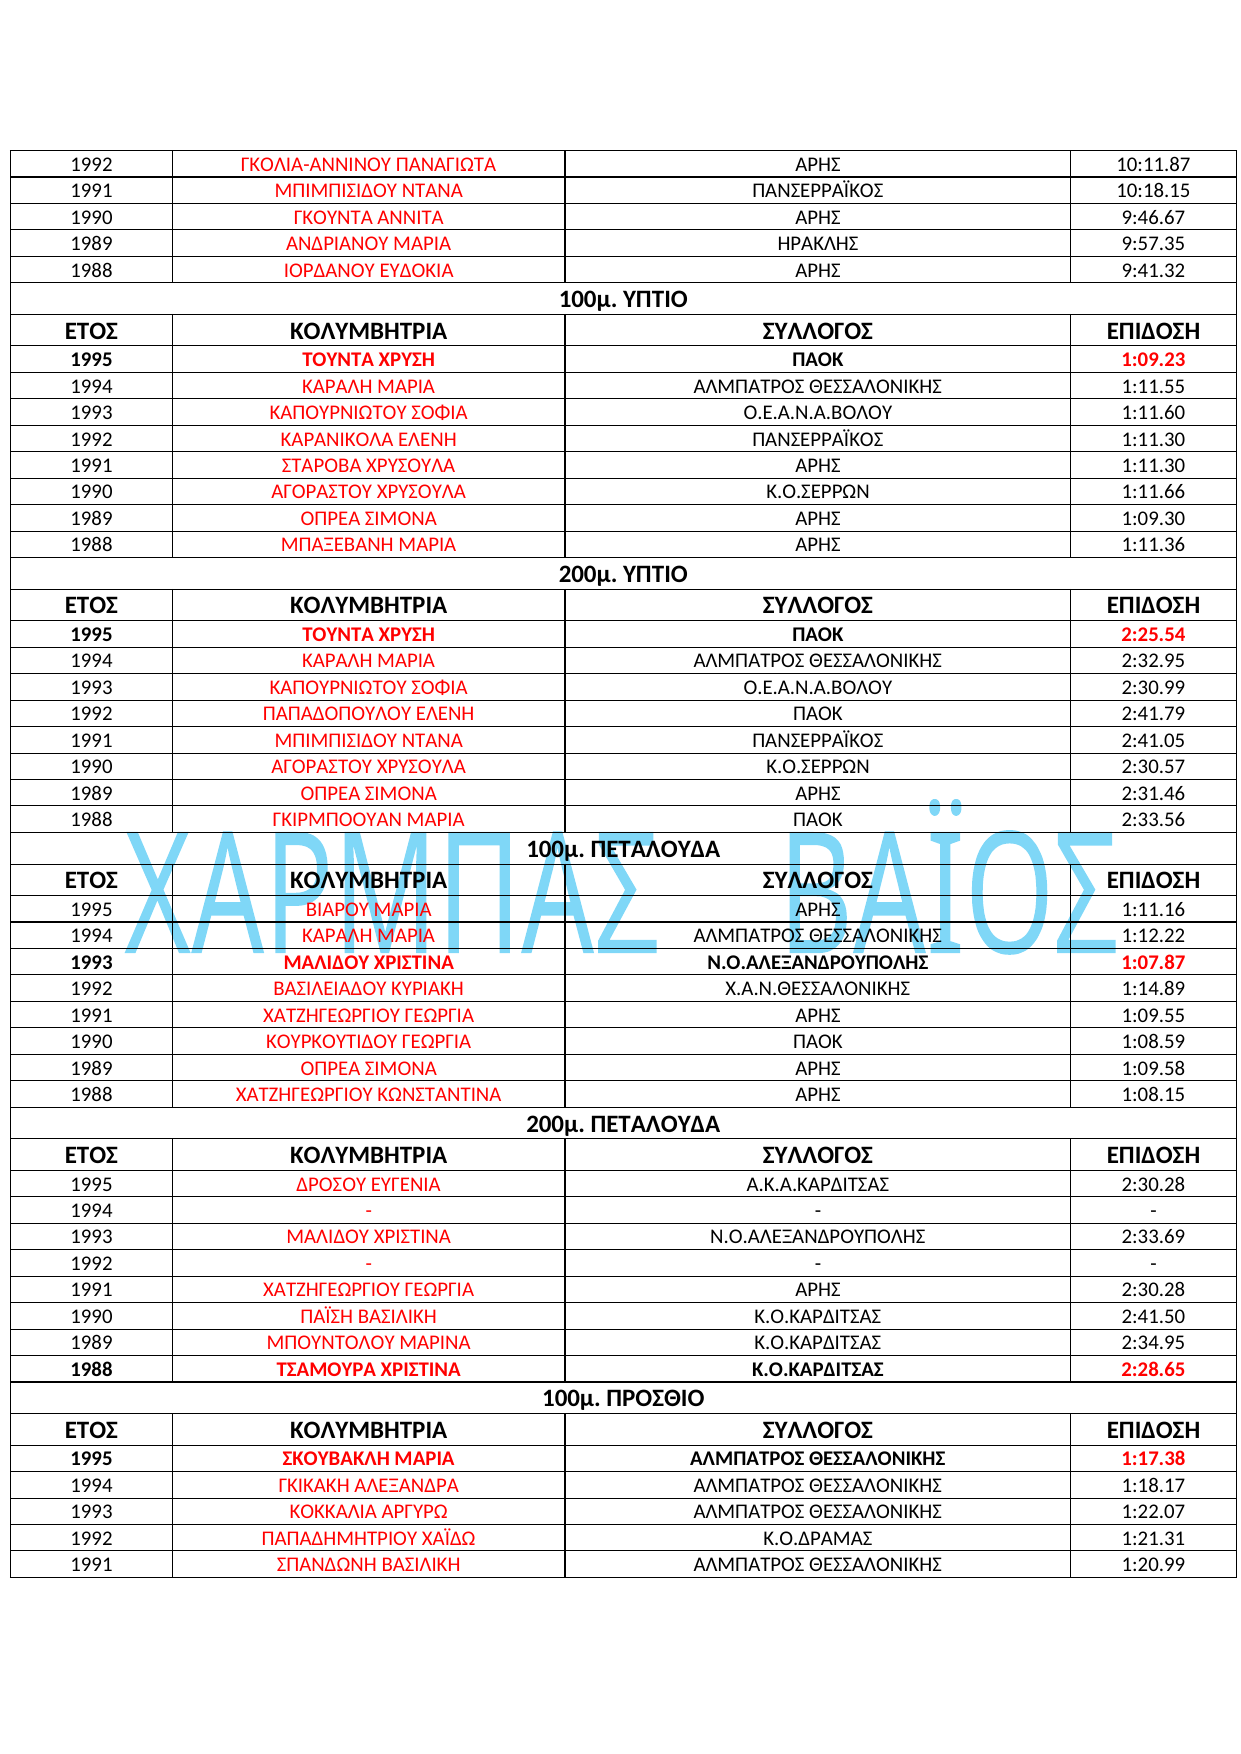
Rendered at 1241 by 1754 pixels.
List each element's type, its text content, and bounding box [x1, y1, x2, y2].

table_cell ΤΟΥΝΤΑ ΧΡΥΣΗ [173, 346, 564, 372]
table_cell ΠΑΪΣΗ ΒΑΣΙΛΙΚΗ [173, 1303, 564, 1328]
table_cell ΑΡΗΣ [566, 532, 1070, 557]
table_cell 1992 [11, 975, 172, 1001]
table_cell 100μ. ΥΠΤΙΟ [11, 283, 1236, 314]
table_cell 1:11.55 [1071, 373, 1236, 398]
table_cell 1991 [11, 178, 172, 203]
table_cell 100μ. ΠΡΟΣΘΙΟ [11, 1383, 1236, 1413]
table_cell ΣΠΑΝΔΩΝΗ ΒΑΣΙΛΙΚΗ [173, 1551, 564, 1577]
table_cell 1:11.16 [1071, 896, 1236, 921]
table_cell ΑΛΜΠΑΤΡΟΣ ΘΕΣΣΑΛΟΝΙΚΗΣ [566, 373, 1070, 398]
table_cell ΓΚΙΡΜΠΟΟΥΑΝ ΜΑΡΙΑ [173, 806, 564, 832]
table_cell ΒΙΑΡΟΥ ΜΑΡΙΑ [173, 896, 564, 921]
table_cell ΑΡΗΣ [566, 1055, 1070, 1080]
table_cell ΚΑΡΑΛΗ ΜΑΡΙΑ [173, 648, 564, 673]
table_cell 1:11.30 [1071, 452, 1236, 478]
table_cell Ο.Ε.Α.Ν.Α.ΒΟΛΟΥ [566, 399, 1070, 425]
table_cell ΣΥΛΛΟΓΟΣ [566, 865, 1070, 895]
table_cell ΑΡΗΣ [566, 780, 1070, 805]
table_cell ΧΑΤΖΗΓΕΩΡΓΙΟΥ ΓΕΩΡΓΙΑ [173, 1277, 564, 1302]
table_cell 1:11.60 [1071, 399, 1236, 425]
table_cell ΚΟΛΥΜΒΗΤΡΙΑ [173, 865, 564, 895]
table_cell ΚΑΡΑΝΙΚΟΛΑ ΕΛΕΝΗ [173, 426, 564, 451]
table_cell ΧΑΤΖΗΓΕΩΡΓΙΟΥ ΚΩΝΣΤΑΝΤΙΝΑ [173, 1081, 564, 1107]
table_cell 1:09.30 [1071, 505, 1236, 531]
table_cell Ν.Ο.ΑΛΕΞΑΝΔΡΟΥΠΟΛΗΣ [566, 949, 1070, 974]
table_cell Κ.Ο.ΚΑΡΔΙΤΣΑΣ [566, 1356, 1070, 1381]
table_cell ΜΠΟΥΝΤΟΛΟΥ ΜΑΡΙΝΑ [173, 1330, 564, 1355]
table_cell ΑΡΗΣ [566, 151, 1070, 176]
table_cell - [1071, 1250, 1236, 1276]
table_cell 1990 [11, 754, 172, 779]
table_cell ΚΟΛΥΜΒΗΤΡΙΑ [173, 315, 564, 345]
table_cell ΕΠΙΔΟΣΗ [1071, 1414, 1236, 1444]
table_cell 2:31.46 [1071, 780, 1236, 805]
table_cell 1:09.58 [1071, 1055, 1236, 1080]
table_cell 2:30.99 [1071, 674, 1236, 699]
table_cell 1990 [11, 1028, 172, 1054]
table_cell 1988 [11, 257, 172, 282]
table_cell - [566, 1250, 1070, 1276]
table_cell 1994 [11, 373, 172, 398]
table_cell 1992 [11, 1525, 172, 1550]
table_cell Κ.Ο.ΣΕΡΡΩΝ [566, 754, 1070, 779]
table_cell 9:57.35 [1071, 230, 1236, 256]
table_cell ΚΟΚΚΑΛΙΑ ΑΡΓΥΡΩ [173, 1499, 564, 1524]
table_cell 1988 [11, 532, 172, 557]
table_cell 1993 [11, 674, 172, 699]
table_cell ΚΑΡΑΛΗ ΜΑΡΙΑ [173, 923, 564, 948]
table_cell ΣΚΟΥΒΑΚΛΗ ΜΑΡΙΑ [173, 1446, 564, 1471]
table_cell 1995 [11, 1446, 172, 1471]
table_cell 1:14.89 [1071, 975, 1236, 1001]
table_cell ΜΑΛΙΔΟΥ ΧΡΙΣΤΙΝΑ [173, 949, 564, 974]
table_cell 1:18.17 [1071, 1472, 1236, 1497]
table_cell 1991 [11, 1551, 172, 1577]
table_cell ΠΑΟΚ [566, 701, 1070, 726]
table_cell 2:30.28 [1071, 1277, 1236, 1302]
table_cell ΑΡΗΣ [566, 1002, 1070, 1027]
table_cell 1:20.99 [1071, 1551, 1236, 1577]
table_cell 2:41.79 [1071, 701, 1236, 726]
table_cell 1992 [11, 426, 172, 451]
table_cell - [1071, 1197, 1236, 1223]
table_cell ΜΠΑΞΕΒΑΝΗ ΜΑΡΙΑ [173, 532, 564, 557]
table_cell 1989 [11, 1055, 172, 1080]
table_cell 1995 [11, 621, 172, 647]
table_cell ΤΟΥΝΤΑ ΧΡΥΣΗ [173, 621, 564, 647]
table_cell ΙΟΡΔΑΝΟΥ ΕΥΔΟΚΙΑ [173, 257, 564, 282]
table_cell 1:09.23 [1071, 346, 1236, 372]
table_cell ΑΛΜΠΑΤΡΟΣ ΘΕΣΣΑΛΟΝΙΚΗΣ [566, 1499, 1070, 1524]
table_cell ΓΚΟΛΙΑ-ΑΝΝΙΝΟΥ ΠΑΝΑΓΙΩΤΑ [173, 151, 564, 176]
table_cell ΟΠΡΕΑ ΣΙΜΟΝΑ [173, 505, 564, 531]
table_cell ΠΑΝΣΕΡΡΑΪΚΟΣ [566, 426, 1070, 451]
table_cell ΠΑΟΚ [566, 346, 1070, 372]
table_cell ΕΤΟΣ [11, 590, 172, 620]
table_cell ΟΠΡΕΑ ΣΙΜΟΝΑ [173, 1055, 564, 1080]
table_cell ΑΡΗΣ [566, 896, 1070, 921]
table_cell 2:33.69 [1071, 1224, 1236, 1249]
table_cell ΣΥΛΛΟΓΟΣ [566, 590, 1070, 620]
table_cell ΠΑΝΣΕΡΡΑΪΚΟΣ [566, 178, 1070, 203]
table_cell ΕΤΟΣ [11, 315, 172, 345]
table_cell 1993 [11, 949, 172, 974]
table_cell Ν.Ο.ΑΛΕΞΑΝΔΡΟΥΠΟΛΗΣ [566, 1224, 1070, 1249]
table_cell 1989 [11, 1330, 172, 1355]
table_cell 1:08.59 [1071, 1028, 1236, 1054]
table_cell 1989 [11, 505, 172, 531]
table_cell 1994 [11, 648, 172, 673]
table_cell 2:30.57 [1071, 754, 1236, 779]
table_cell 1991 [11, 452, 172, 478]
table_cell 1995 [11, 1171, 172, 1196]
table_cell 2:33.56 [1071, 806, 1236, 832]
table_cell ΣΥΛΛΟΓΟΣ [566, 315, 1070, 345]
table_cell ΚΟΛΥΜΒΗΤΡΙΑ [173, 590, 564, 620]
table_cell 2:41.50 [1071, 1303, 1236, 1328]
table_cell 1:07.87 [1071, 949, 1236, 974]
table_cell ΑΛΜΠΑΤΡΟΣ ΘΕΣΣΑΛΟΝΙΚΗΣ [566, 923, 1070, 948]
table_cell 1990 [11, 1303, 172, 1328]
table_cell ΠΑΟΚ [566, 1028, 1070, 1054]
table_cell 100μ. ΠΕΤΑΛΟΥΔΑ [11, 833, 1236, 863]
table_cell 1:09.55 [1071, 1002, 1236, 1027]
table_cell ΓΚΙΚΑΚΗ ΑΛΕΞΑΝΔΡΑ [173, 1472, 564, 1497]
table_cell ΑΡΗΣ [566, 1277, 1070, 1302]
table_cell ΤΣΑΜΟΥΡΑ ΧΡΙΣΤΙΝΑ [173, 1356, 564, 1381]
table_cell ΑΡΗΣ [566, 1081, 1070, 1107]
table_cell 10:18.15 [1071, 178, 1236, 203]
table_cell ΚΑΠΟΥΡΝΙΩΤΟΥ ΣΟΦΙΑ [173, 674, 564, 699]
table_cell ΑΡΗΣ [566, 257, 1070, 282]
table_cell 1994 [11, 923, 172, 948]
table_cell ΑΓΟΡΑΣΤΟΥ ΧΡΥΣΟΥΛΑ [173, 479, 564, 504]
table_cell ΣΥΛΛΟΓΟΣ [566, 1414, 1070, 1444]
table_cell 200μ. ΥΠΤΙΟ [11, 558, 1236, 589]
table_cell ΠΑΟΚ [566, 806, 1070, 832]
table_cell 9:41.32 [1071, 257, 1236, 282]
table_cell 1993 [11, 1499, 172, 1524]
table_cell 2:28.65 [1071, 1356, 1236, 1381]
table_cell 200μ. ΠΕΤΑΛΟΥΔΑ [11, 1108, 1236, 1138]
table_cell ΕΠΙΔΟΣΗ [1071, 1139, 1236, 1170]
table_cell ΑΓΟΡΑΣΤΟΥ ΧΡΥΣΟΥΛΑ [173, 754, 564, 779]
table_cell Κ.Ο.ΔΡΑΜΑΣ [566, 1525, 1070, 1550]
table_cell Κ.Ο.ΚΑΡΔΙΤΣΑΣ [566, 1330, 1070, 1355]
table_cell ΧΑΤΖΗΓΕΩΡΓΙΟΥ ΓΕΩΡΓΙΑ [173, 1002, 564, 1027]
table_cell ΕΠΙΔΟΣΗ [1071, 315, 1236, 345]
table_cell 1994 [11, 1472, 172, 1497]
table_cell 1993 [11, 1224, 172, 1249]
table_cell ΗΡΑΚΛΗΣ [566, 230, 1070, 256]
table_cell ΑΛΜΠΑΤΡΟΣ ΘΕΣΣΑΛΟΝΙΚΗΣ [566, 648, 1070, 673]
table_cell ΕΠΙΔΟΣΗ [1071, 865, 1236, 895]
table_cell ΑΡΗΣ [566, 452, 1070, 478]
table_cell ΑΡΗΣ [566, 505, 1070, 531]
table_cell ΓΚΟΥΝΤΑ ΑΝΝΙΤΑ [173, 204, 564, 229]
table_cell ΑΝΔΡΙΑΝΟΥ ΜΑΡΙΑ [173, 230, 564, 256]
table_cell 1995 [11, 346, 172, 372]
table_cell 1991 [11, 1002, 172, 1027]
table_cell 1992 [11, 1250, 172, 1276]
table_cell 2:32.95 [1071, 648, 1236, 673]
table_cell 1:11.66 [1071, 479, 1236, 504]
table_cell 1:22.07 [1071, 1499, 1236, 1524]
table_cell 1:11.30 [1071, 426, 1236, 451]
table_cell Χ.Α.Ν.ΘΕΣΣΑΛΟΝΙΚΗΣ [566, 975, 1070, 1001]
table_cell 1991 [11, 1277, 172, 1302]
table_cell 1995 [11, 896, 172, 921]
table_cell ΕΤΟΣ [11, 1414, 172, 1444]
table_cell 2:30.28 [1071, 1171, 1236, 1196]
table_cell 2:25.54 [1071, 621, 1236, 647]
table_cell 1994 [11, 1197, 172, 1223]
table_cell Ο.Ε.Α.Ν.Α.ΒΟΛΟΥ [566, 674, 1070, 699]
table_cell ΟΠΡΕΑ ΣΙΜΟΝΑ [173, 780, 564, 805]
table_cell 2:41.05 [1071, 727, 1236, 752]
table_cell ΕΤΟΣ [11, 865, 172, 895]
table_cell 1:17.38 [1071, 1446, 1236, 1471]
table_cell ΚΟΛΥΜΒΗΤΡΙΑ [173, 1139, 564, 1170]
table_cell - [173, 1250, 564, 1276]
table_cell ΜΑΛΙΔΟΥ ΧΡΙΣΤΙΝΑ [173, 1224, 564, 1249]
table_cell 1:21.31 [1071, 1525, 1236, 1550]
table_cell 1993 [11, 399, 172, 425]
table_cell Α.Κ.Α.ΚΑΡΔΙΤΣΑΣ [566, 1171, 1070, 1196]
table_cell 1989 [11, 780, 172, 805]
table_cell 1990 [11, 479, 172, 504]
table_cell ΣΤΑΡΟΒΑ ΧΡΥΣΟΥΛΑ [173, 452, 564, 478]
table_cell - [566, 1197, 1070, 1223]
table_cell Κ.Ο.ΣΕΡΡΩΝ [566, 479, 1070, 504]
table_cell ΑΛΜΠΑΤΡΟΣ ΘΕΣΣΑΛΟΝΙΚΗΣ [566, 1472, 1070, 1497]
table_cell ΒΑΣΙΛΕΙΑΔΟΥ ΚΥΡΙΑΚΗ [173, 975, 564, 1001]
table_cell 1988 [11, 1356, 172, 1381]
table_cell ΑΡΗΣ [566, 204, 1070, 229]
table_cell 1991 [11, 727, 172, 752]
table_cell ΑΛΜΠΑΤΡΟΣ ΘΕΣΣΑΛΟΝΙΚΗΣ [566, 1551, 1070, 1577]
table_cell 1988 [11, 806, 172, 832]
table_cell ΠΑΠΑΔΗΜΗΤΡΙΟΥ ΧΑΪΔΩ [173, 1525, 564, 1550]
table_cell - [173, 1197, 564, 1223]
table_cell ΠΑΝΣΕΡΡΑΪΚΟΣ [566, 727, 1070, 752]
table_cell ΕΤΟΣ [11, 1139, 172, 1170]
table_cell 1:11.36 [1071, 532, 1236, 557]
table_cell Κ.Ο.ΚΑΡΔΙΤΣΑΣ [566, 1303, 1070, 1328]
table_cell 1988 [11, 1081, 172, 1107]
table_cell ΚΟΛΥΜΒΗΤΡΙΑ [173, 1414, 564, 1444]
table_cell ΚΑΡΑΛΗ ΜΑΡΙΑ [173, 373, 564, 398]
table_cell 9:46.67 [1071, 204, 1236, 229]
table_cell ΜΠΙΜΠΙΣΙΔΟΥ ΝΤΑΝΑ [173, 727, 564, 752]
table_cell 1989 [11, 230, 172, 256]
table_cell ΔΡΟΣΟΥ ΕΥΓΕΝΙΑ [173, 1171, 564, 1196]
table_cell 10:11.87 [1071, 151, 1236, 176]
table_cell 2:34.95 [1071, 1330, 1236, 1355]
table_cell 1992 [11, 151, 172, 176]
table_cell 1:12.22 [1071, 923, 1236, 948]
table_cell ΚΟΥΡΚΟΥΤΙΔΟΥ ΓΕΩΡΓΙΑ [173, 1028, 564, 1054]
table_cell ΜΠΙΜΠΙΣΙΔΟΥ ΝΤΑΝΑ [173, 178, 564, 203]
table_cell ΣΥΛΛΟΓΟΣ [566, 1139, 1070, 1170]
table_cell 1992 [11, 701, 172, 726]
table_cell 1:08.15 [1071, 1081, 1236, 1107]
table_cell ΕΠΙΔΟΣΗ [1071, 590, 1236, 620]
table_cell ΑΛΜΠΑΤΡΟΣ ΘΕΣΣΑΛΟΝΙΚΗΣ [566, 1446, 1070, 1471]
table_cell ΠΑΟΚ [566, 621, 1070, 647]
table_cell 1990 [11, 204, 172, 229]
table_cell ΚΑΠΟΥΡΝΙΩΤΟΥ ΣΟΦΙΑ [173, 399, 564, 425]
table_cell ΠΑΠΑΔΟΠΟΥΛΟΥ ΕΛΕΝΗ [173, 701, 564, 726]
